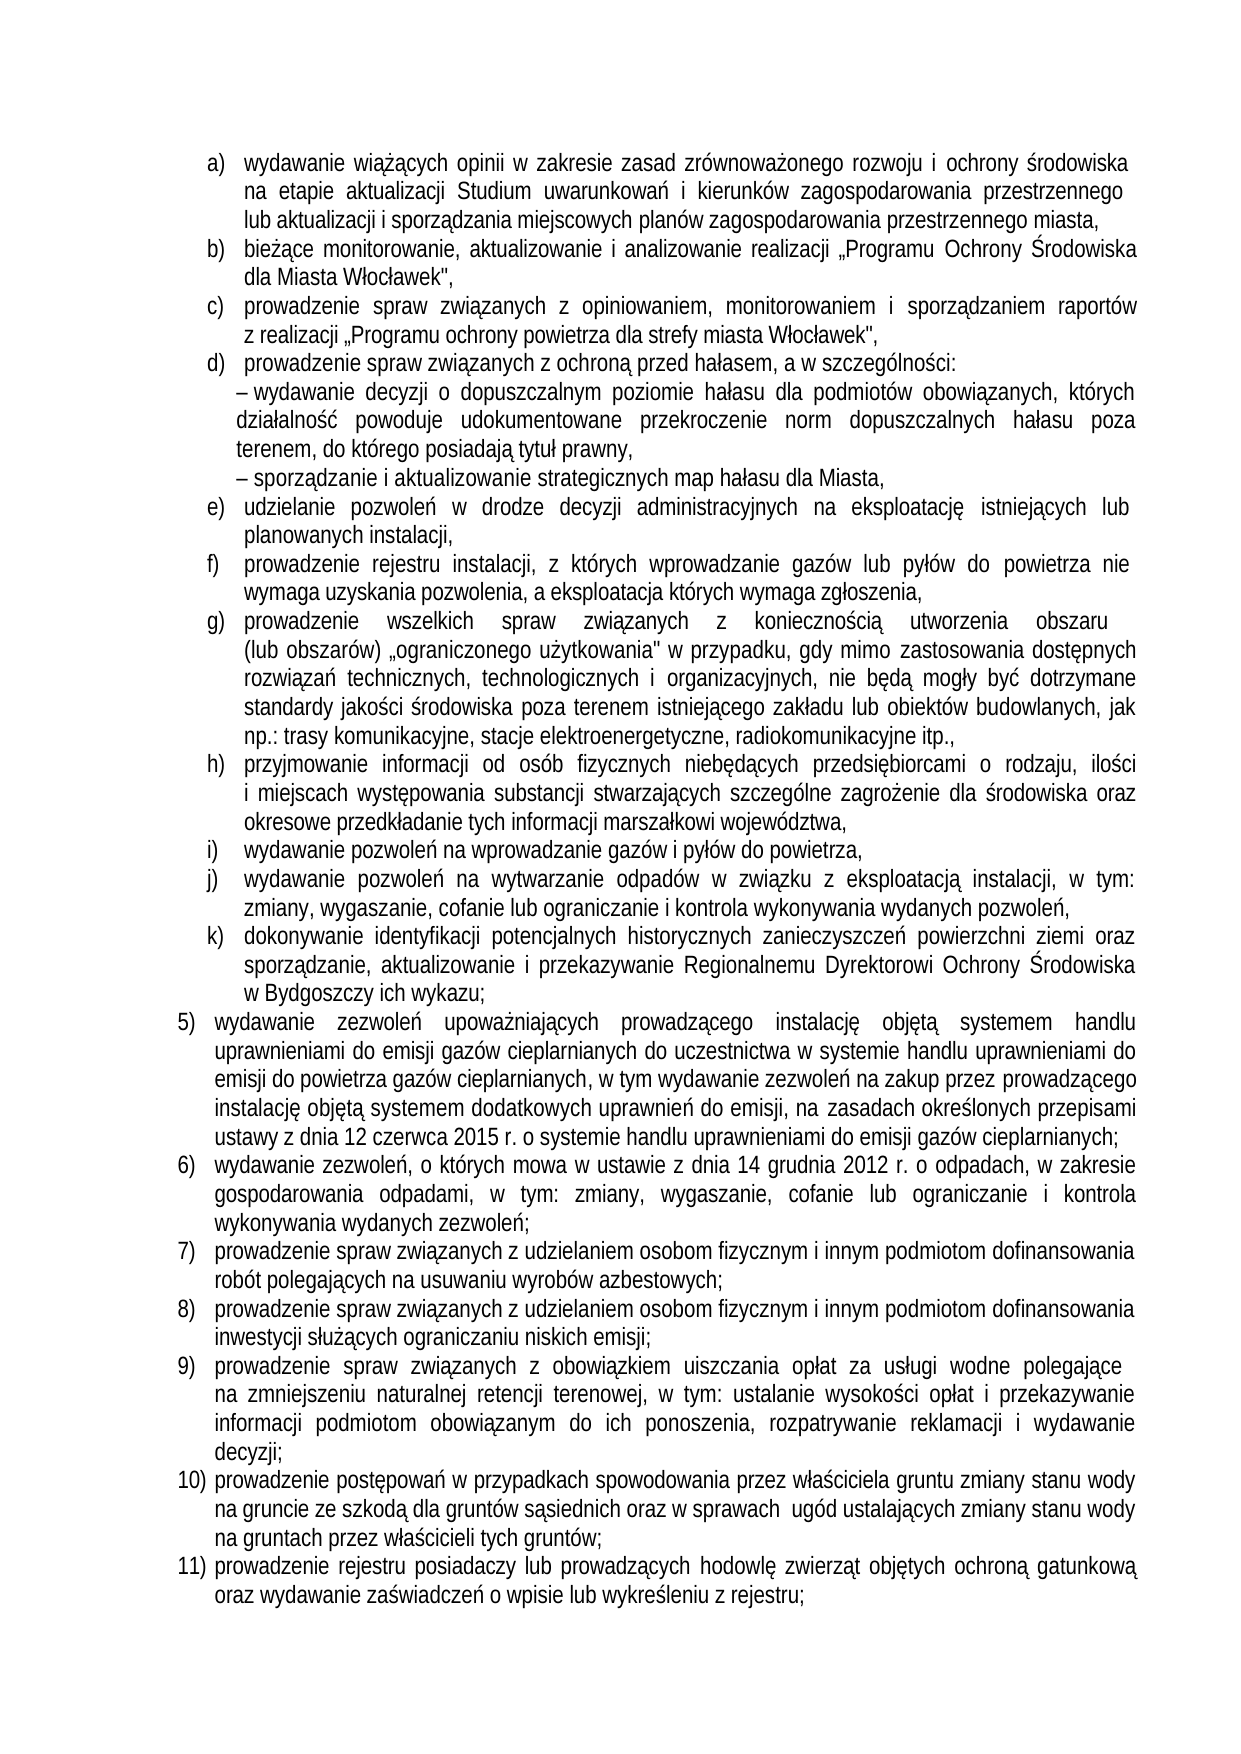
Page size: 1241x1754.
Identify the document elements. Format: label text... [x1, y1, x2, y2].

list udzielanie pozwoleń w drodze decyzji administracyjnych na eksploatację istniejących lub planowanych instalacji, [207, 491, 1130, 549]
list wydawanie pozwoleń na wytwarzanie odpadów w związku z eksploatacją instalacji, w tym: zmiany, wygaszanie, cofanie lub ograniczanie i kontrola wykonywania wydanych pozwoleń, [207, 864, 1137, 921]
list prowadzenie spraw związanych z ochroną przed hałasem, a w szczególności: [207, 348, 1137, 377]
list bieżące monitorowanie, aktualizowanie i analizowanie realizacji „Programu Ochrony Środowiska dla Miasta Włocławek", [207, 234, 1137, 291]
list wydawanie zezwoleń upoważniających prowadzącego instalację objętą systemem handlu uprawnieniami do emisji gazów cieplarnianych do uczestnictwa w systemie handlu uprawnieniami do emisji do powietrza gazów cieplarnianych, w tym wydawanie zezwoleń na zakup przez prowadzącego instalację objętą systemem dodatkowych uprawnień do emisji, na zasadach określonych przepisami ustawy z dnia 12 czerwca 2015 r. o systemie handlu uprawnieniami do emisji gazów cieplarnianych; [177, 1007, 1137, 1150]
text – wydawanie decyzji o dopuszczalnym poziomie hałasu dla podmiotów obowiązanych, których działalność powoduje udokumentowane przekroczenie norm dopuszczalnych hałasu poza terenem, do którego posiadają tytuł prawny, [236, 377, 1137, 463]
list prowadzenie postępowań w przypadkach spowodowania przez właściciela gruntu zmiany stanu wody na gruncie ze szkodą dla gruntów sąsiednich oraz w sprawach ugód ustalających zmiany stanu wody na gruntach przez właścicieli tych gruntów; [177, 1465, 1137, 1551]
text – sporządzanie i aktualizowanie strategicznych map hałasu dla Miasta, [236, 463, 1137, 491]
list prowadzenie spraw związanych z obowiązkiem uiszczania opłat za usługi wodne polegające na zmniejszeniu naturalnej retencji terenowej, w tym: ustalanie wysokości opłat i przekazywanie informacji podmiotom obowiązanym do ich ponoszenia, rozpatrywanie reklamacji i wydawanie decyzji; [177, 1351, 1137, 1465]
list prowadzenie wszelkich spraw związanych z koniecznością utworzenia obszaru (lub obszarów) „ograniczonego użytkowania" w przypadku, gdy mimo zastosowania dostępnych rozwiązań technicznych, technologicznych i organizacyjnych, nie będą mogły być dotrzymane standardy jakości środowiska poza terenem istniejącego zakładu lub obiektów budowlanych, jak np.: trasy komunikacyjne, stacje elektroenergetyczne, radiokomunikacyjne itp., [207, 606, 1137, 749]
list wydawanie wiążących opinii w zakresie zasad zrównoważonego rozwoju i ochrony środowiska na etapie aktualizacji Studium uwarunkowań i kierunków zagospodarowania przestrzennego lub aktualizacji i sporządzania miejscowych planów zagospodarowania przestrzennego miasta, [207, 148, 1137, 234]
list prowadzenie rejestru instalacji, z których wprowadzanie gazów lub pyłów do powietrza nie wymaga uzyskania pozwolenia, a eksploatacja których wymaga zgłoszenia, [207, 549, 1130, 606]
list dokonywanie identyfikacji potencjalnych historycznych zanieczyszczeń powierzchni ziemi oraz sporządzanie, aktualizowanie i przekazywanie Regionalnemu Dyrektorowi Ochrony Środowiska w Bydgoszczy ich wykazu; [207, 921, 1137, 1007]
list wydawanie pozwoleń na wprowadzanie gazów i pyłów do powietrza, [207, 835, 1137, 864]
list prowadzenie rejestru posiadaczy lub prowadzących hodowlę zwierząt objętych ochroną gatunkową oraz wydawanie zaświadczeń o wpisie lub wykreśleniu z rejestru; [177, 1551, 1137, 1609]
list prowadzenie spraw związanych z opiniowaniem, monitorowaniem i sporządzaniem raportów z realizacji „Programu ochrony powietrza dla strefy miasta Włocławek", [207, 291, 1137, 348]
list przyjmowanie informacji od osób fizycznych niebędących przedsiębiorcami o rodzaju, ilości i miejscach występowania substancji stwarzających szczególne zagrożenie dla środowiska oraz okresowe przedkładanie tych informacji marszałkowi województwa, [207, 749, 1137, 835]
list prowadzenie spraw związanych z udzielaniem osobom fizycznym i innym podmiotom dofinansowania inwestycji służących ograniczaniu niskich emisji; [177, 1293, 1137, 1351]
list prowadzenie spraw związanych z udzielaniem osobom fizycznym i innym podmiotom dofinansowania robót polegających na usuwaniu wyrobów azbestowych; [177, 1236, 1137, 1293]
list wydawanie zezwoleń, o których mowa w ustawie z dnia 14 grudnia 2012 r. o odpadach, w zakresie gospodarowania odpadami, w tym: zmiany, wygaszanie, cofanie lub ograniczanie i kontrola wykonywania wydanych zezwoleń; [177, 1150, 1137, 1236]
